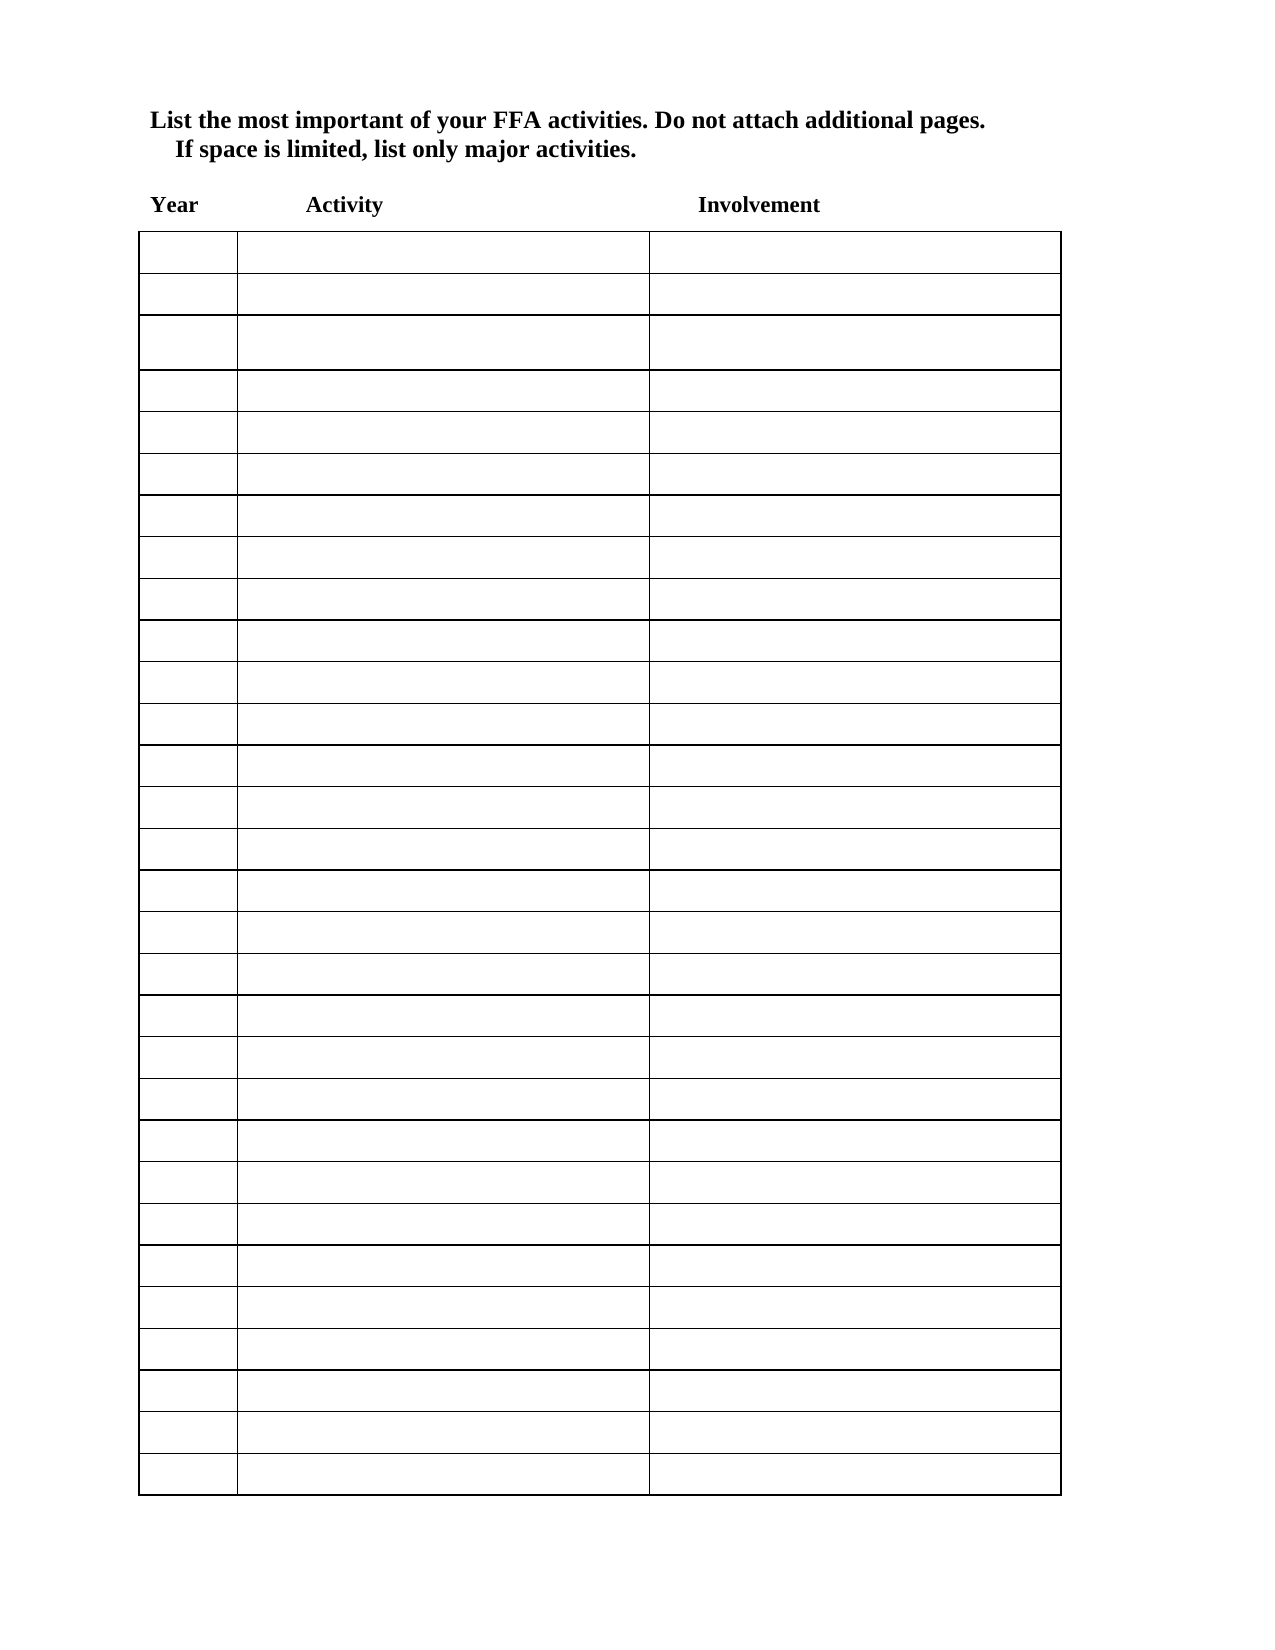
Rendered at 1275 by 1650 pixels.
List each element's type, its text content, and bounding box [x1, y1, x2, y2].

table_cell [650, 1204, 1060, 1244]
table_cell [140, 746, 237, 786]
table_cell [238, 537, 649, 577]
table_cell [650, 954, 1060, 994]
table_cell [650, 1287, 1060, 1327]
table_cell [140, 496, 237, 536]
table_cell [650, 662, 1060, 702]
table_cell [650, 1329, 1060, 1369]
table_cell [140, 787, 237, 827]
table_cell [140, 412, 237, 452]
table_cell [140, 1121, 237, 1161]
text List the most important of your FFA activities. Do not attach additional pages. [150, 105, 1125, 134]
table_cell [650, 412, 1060, 452]
table_cell [650, 1079, 1060, 1119]
table_cell [238, 579, 649, 619]
table_cell [650, 912, 1060, 952]
table_cell [650, 1246, 1060, 1286]
table_cell [140, 704, 237, 744]
table_cell [650, 1162, 1060, 1202]
table_cell [238, 1287, 649, 1327]
table_cell [238, 1454, 649, 1494]
table_cell [650, 316, 1060, 369]
table_cell [238, 871, 649, 911]
table_cell [650, 371, 1060, 411]
table_cell [238, 829, 649, 869]
table_cell [650, 1371, 1060, 1411]
table_cell [650, 1121, 1060, 1161]
table_cell [238, 1329, 649, 1369]
table_cell [140, 1079, 237, 1119]
subtitle Year Activity Involvement [150, 191, 1125, 218]
table_cell [650, 1412, 1060, 1452]
table_cell [140, 912, 237, 952]
table_cell [238, 1037, 649, 1077]
table_cell [140, 621, 237, 661]
table_cell [650, 496, 1060, 536]
table_header [238, 232, 649, 272]
table_cell [238, 1246, 649, 1286]
table_cell [140, 662, 237, 702]
table_cell [140, 1162, 237, 1202]
table_cell [650, 1454, 1060, 1494]
table_cell [650, 537, 1060, 577]
table_cell [140, 1287, 237, 1327]
table_cell [140, 371, 237, 411]
table_cell [650, 579, 1060, 619]
table_cell [140, 1329, 237, 1369]
table_cell [650, 704, 1060, 744]
table_header [140, 232, 237, 272]
table_cell [238, 1412, 649, 1452]
table_header [650, 232, 1060, 272]
table_cell [140, 1412, 237, 1452]
table_cell [650, 829, 1060, 869]
table_cell [650, 746, 1060, 786]
table_cell [140, 1037, 237, 1077]
table_cell [140, 316, 237, 369]
table_cell [140, 274, 237, 314]
table_cell [650, 871, 1060, 911]
table_cell [238, 454, 649, 494]
table_cell [238, 274, 649, 314]
table_cell [140, 537, 237, 577]
table_cell [650, 274, 1060, 314]
table_cell [140, 996, 237, 1036]
table_cell [650, 996, 1060, 1036]
table_cell [238, 1079, 649, 1119]
table_cell [140, 454, 237, 494]
table_cell [238, 704, 649, 744]
table_cell [238, 496, 649, 536]
table_cell [140, 1204, 237, 1244]
table_cell [238, 912, 649, 952]
table_cell [140, 1246, 237, 1286]
table_cell [238, 954, 649, 994]
table_cell [238, 316, 649, 369]
table_cell [140, 871, 237, 911]
table_cell [238, 662, 649, 702]
table_cell [650, 787, 1060, 827]
table_cell [238, 787, 649, 827]
table_cell [238, 371, 649, 411]
table_cell [238, 621, 649, 661]
table_cell [650, 454, 1060, 494]
table_cell [140, 1371, 237, 1411]
table_cell [238, 746, 649, 786]
table_cell [140, 954, 237, 994]
table_cell [238, 1204, 649, 1244]
table_cell [140, 1454, 237, 1494]
table_cell [238, 412, 649, 452]
table_cell [238, 1121, 649, 1161]
table_cell [238, 1371, 649, 1411]
table_cell [238, 996, 649, 1036]
table_cell [650, 1037, 1060, 1077]
table_cell [140, 579, 237, 619]
table_cell [238, 1162, 649, 1202]
text If space is limited, list only major activities. [150, 134, 1125, 162]
table_cell [140, 829, 237, 869]
table_cell [650, 621, 1060, 661]
